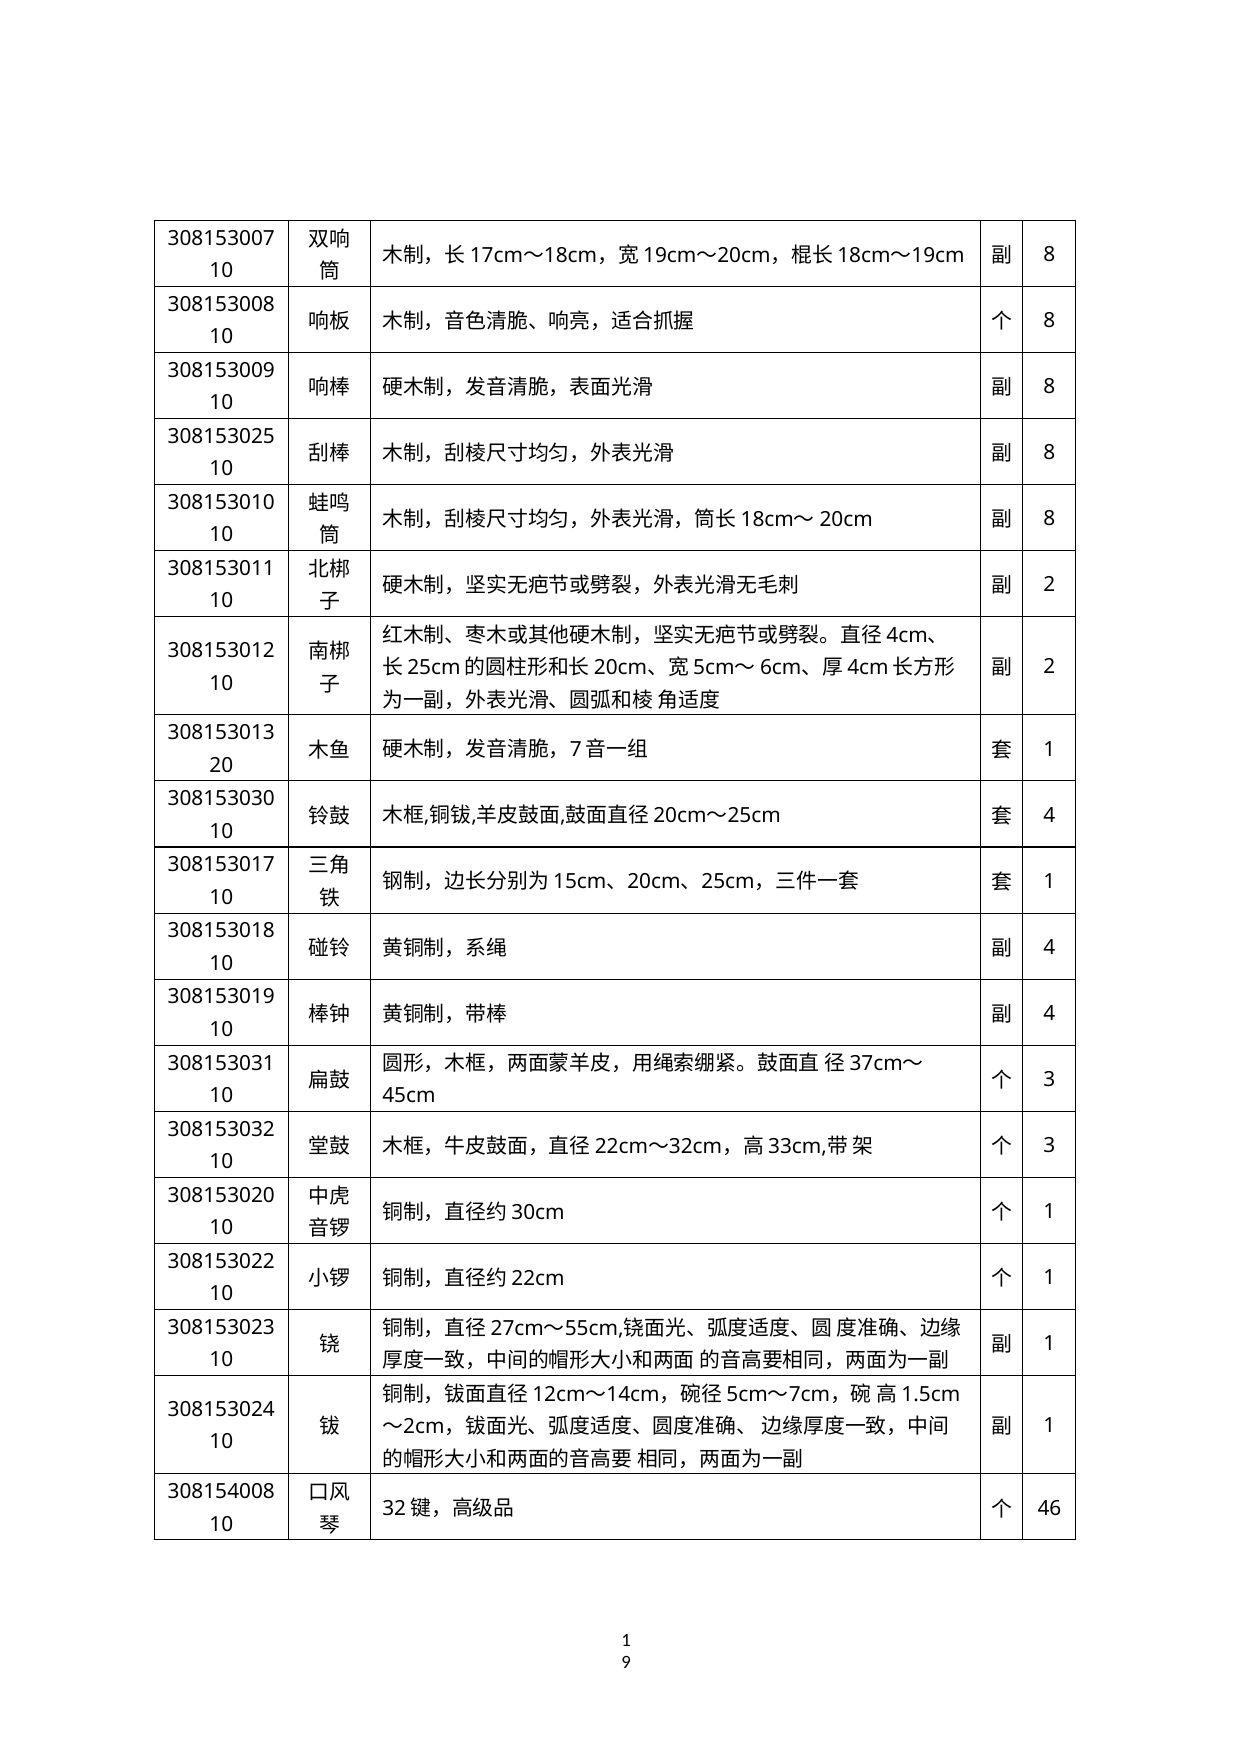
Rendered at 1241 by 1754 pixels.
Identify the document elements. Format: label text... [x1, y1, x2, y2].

table_cell 1 [1023, 715, 1075, 780]
table_cell 副 [981, 617, 1022, 714]
table_cell 30815302510 [155, 419, 288, 484]
table_cell 棒钟 [289, 980, 370, 1044]
table_cell 4 [1023, 980, 1075, 1044]
table_cell 4 [1023, 781, 1075, 846]
table_cell 30815301010 [155, 485, 288, 550]
table_cell 铜制，直径约30cm [371, 1178, 980, 1243]
table_cell 红木制、枣木或其他硬木制，坚实无疤节或劈裂。直径4cm、长25cm的圆柱形和长20cm、宽5cm～ 6cm、厚4cm长方形为一副，外表光滑、圆弧和棱 角适度 [371, 617, 980, 714]
table_cell 个 [981, 1178, 1022, 1243]
table_cell 小锣 [289, 1244, 370, 1309]
table_cell 口风琴 [289, 1474, 370, 1539]
table_cell 30815302010 [155, 1178, 288, 1243]
table_cell 副 [981, 980, 1022, 1044]
table_cell 30815302410 [155, 1376, 288, 1473]
table_cell 个 [981, 1474, 1022, 1539]
table_cell 木制，刮棱尺寸均匀，外表光滑，筒长18cm～ 20cm [371, 485, 980, 550]
table_cell 副 [981, 1310, 1022, 1375]
table_cell 30815301910 [155, 980, 288, 1044]
table_cell 1 [1023, 1310, 1075, 1375]
table_cell 2 [1023, 551, 1075, 616]
table_cell 响棒 [289, 353, 370, 418]
table_cell 木制，刮棱尺寸均匀，外表光滑 [371, 419, 980, 484]
table_cell 木制，音色清脆、响亮，适合抓握 [371, 287, 980, 352]
table_cell 个 [981, 1244, 1022, 1309]
table_cell 8 [1023, 221, 1075, 286]
table_cell 30815300910 [155, 353, 288, 418]
table_cell 个 [981, 1112, 1022, 1177]
table_cell 蛙鸣筒 [289, 485, 370, 550]
table_cell 8 [1023, 485, 1075, 550]
table_cell 黄铜制，带棒 [371, 980, 980, 1044]
table_cell 硬木制，坚实无疤节或劈裂，外表光滑无毛刺 [371, 551, 980, 616]
table_cell 北梆子 [289, 551, 370, 616]
table_cell 8 [1023, 419, 1075, 484]
table_cell 木制，长17cm～18cm，宽19cm～20cm，棍长18cm～19cm [371, 221, 980, 286]
table_cell 30815301110 [155, 551, 288, 616]
table_cell 套 [981, 781, 1022, 846]
table_cell 30815303210 [155, 1112, 288, 1177]
table_cell 钢制，边长分别为15cm、20cm、25cm，三件一套 [371, 848, 980, 912]
table_cell 30815300710 [155, 221, 288, 286]
table_cell 1 [1023, 1178, 1075, 1243]
table_cell 碰铃 [289, 914, 370, 978]
table_cell 30815303010 [155, 781, 288, 846]
table_cell 副 [981, 551, 1022, 616]
table_cell 30815301710 [155, 848, 288, 912]
table_cell 30815301810 [155, 914, 288, 978]
table_cell 铜制，钹面直径12cm～14cm，碗径5cm～7cm，碗 高1.5cm～2cm，钹面光、弧度适度、圆度准确、 边缘厚度一致，中间的帽形大小和两面的音高要 相同，两面为一副 [371, 1376, 980, 1473]
table_cell 3 [1023, 1046, 1075, 1111]
table_cell 中虎音锣 [289, 1178, 370, 1243]
table_cell 南梆子 [289, 617, 370, 714]
table_cell 30815301210 [155, 617, 288, 714]
table_cell 双响筒 [289, 221, 370, 286]
table_cell 30815300810 [155, 287, 288, 352]
table_cell 钹 [289, 1376, 370, 1473]
table_cell 30815303110 [155, 1046, 288, 1111]
table_cell 硬木制，发音清脆，7音一组 [371, 715, 980, 780]
table_cell 8 [1023, 287, 1075, 352]
table_cell 刮棒 [289, 419, 370, 484]
table_cell 木框,铜钹,羊皮鼓面,鼓面直径20cm～25cm [371, 781, 980, 846]
table_cell 8 [1023, 353, 1075, 418]
table_cell 套 [981, 715, 1022, 780]
table_cell 铜制，直径27cm～55cm,铙面光、弧度适度、圆 度准确、边缘厚度一致，中间的帽形大小和两面 的音高要相同，两面为一副 [371, 1310, 980, 1375]
table_cell 副 [981, 419, 1022, 484]
table_cell 4 [1023, 914, 1075, 978]
table_cell 3 [1023, 1112, 1075, 1177]
table_cell 硬木制，发音清脆，表面光滑 [371, 353, 980, 418]
table_cell 圆形，木框，两面蒙羊皮，用绳索绷紧。鼓面直 径37cm～45cm [371, 1046, 980, 1111]
table_cell 副 [981, 914, 1022, 978]
table_cell 铜制，直径约22cm [371, 1244, 980, 1309]
table_cell 副 [981, 353, 1022, 418]
table_cell 1 [1023, 1244, 1075, 1309]
table_cell 30815400810 [155, 1474, 288, 1539]
table_cell 黄铜制，系绳 [371, 914, 980, 978]
table_cell 铃鼓 [289, 781, 370, 846]
table_cell 铙 [289, 1310, 370, 1375]
table_cell 副 [981, 221, 1022, 286]
table_cell 46 [1023, 1474, 1075, 1539]
table_cell 30815301320 [155, 715, 288, 780]
table_cell 2 [1023, 617, 1075, 714]
table_cell 响板 [289, 287, 370, 352]
table_cell 个 [981, 1046, 1022, 1111]
table_cell 副 [981, 485, 1022, 550]
table_cell 副 [981, 1376, 1022, 1473]
table_cell 1 [1023, 1376, 1075, 1473]
table_cell 套 [981, 848, 1022, 912]
table_cell 个 [981, 287, 1022, 352]
table_cell 30815302210 [155, 1244, 288, 1309]
table_cell 木鱼 [289, 715, 370, 780]
table_cell 30815302310 [155, 1310, 288, 1375]
table_cell 1 [1023, 848, 1075, 912]
table_cell 扁鼓 [289, 1046, 370, 1111]
table_cell 堂鼓 [289, 1112, 370, 1177]
table_cell 32键，高级品 [371, 1474, 980, 1539]
table_cell 三角铁 [289, 848, 370, 912]
table_cell 木框，牛皮鼓面，直径22cm～32cm，高33cm,带 架 [371, 1112, 980, 1177]
